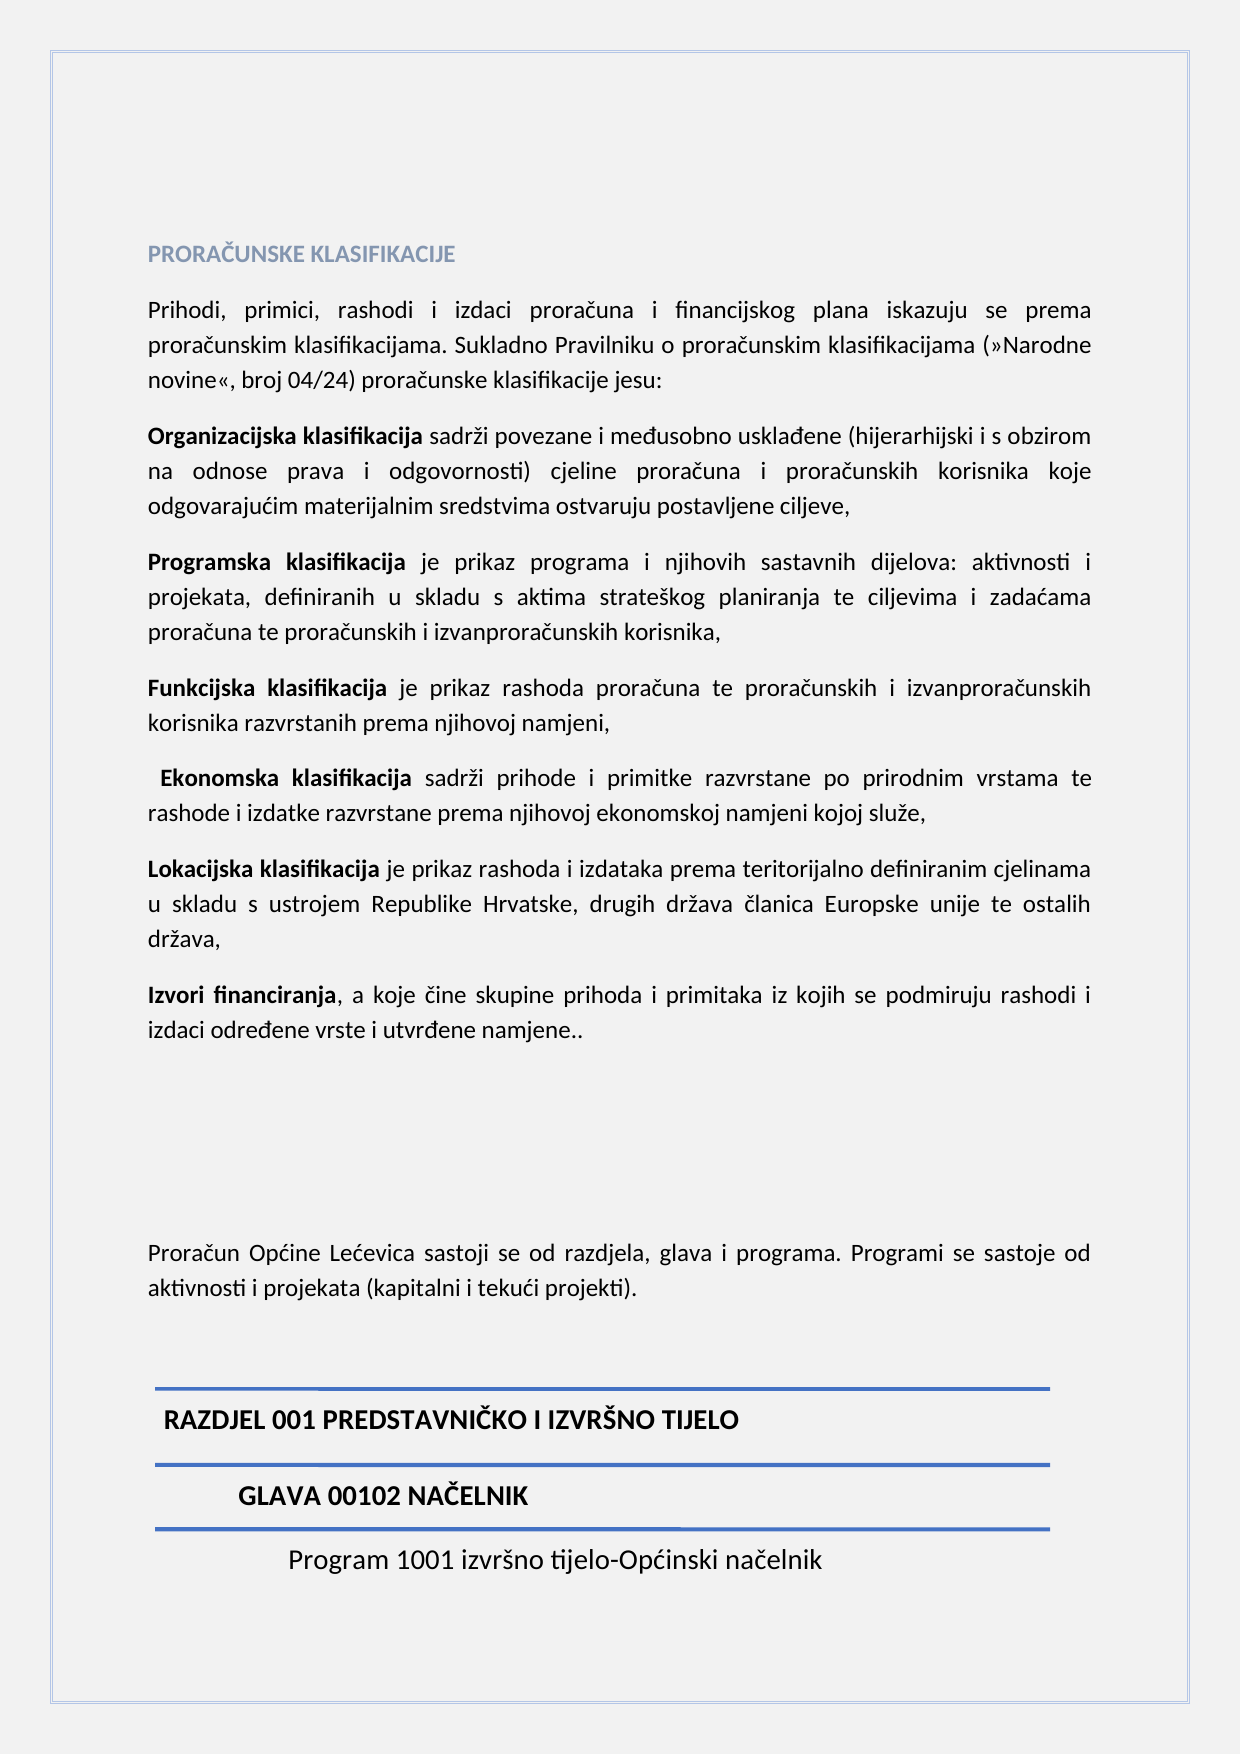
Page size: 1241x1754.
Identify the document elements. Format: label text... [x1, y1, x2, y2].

text Ekonomska klasifikacija sadrži prihode i primitke razvrstane po prirodnim vrstama te rashode i izdatke razvrstane prema njihovoj ekonomskoj namjeni kojoj služe, [148, 763, 1093, 828]
text PRORAČUNSKE KLASIFIKACIJE [148, 238, 1093, 269]
text Prihodi, primici, rashodi i izdaci proračuna i financijskog plana iskazuju se prema proračunskim klasifikacijama. Sukladno Pravilniku o proračunskim klasifikacijama (»Narodne novine«, broj 04/24) proračunske klasifikacije jesu: [148, 294, 1093, 395]
text Funkcijska klasifikacija je prikaz rashoda proračuna te proračunskih i izvanproračunskih korisnika razvrstanih prema njihovoj namjeni, [148, 672, 1093, 737]
text Organizacijska klasifikacija sadrži povezane i međusobno usklađene (hijerarhijski i s obzirom na odnose prava i odgovornosti) cjeline proračuna i proračunskih korisnika koje odgovarajućim materijalnim sredstvima ostvaruju postavljene ciljeve, [148, 420, 1093, 521]
text Lokacijska klasifikacija je prikaz rashoda i izdataka prema teritorijalno definiranim cjelinama u skladu s ustrojem Republike Hrvatske, drugih država članica Europske unije te ostalih država, [148, 853, 1093, 954]
text Programska klasifikacija je prikaz programa i njihovih sastavnih dijelova: aktivnosti i projekata, definiranih u skladu s aktima strateškog planiranja te ciljevima i zadaćama proračuna te proračunskih i izvanproračunskih korisnika, [148, 546, 1093, 646]
text Izvori financiranja, a koje čine skupine prihoda i primitaka iz kojih se podmiruju rashodi i izdaci određene vrste i utvrđene namjene.. [148, 979, 1093, 1045]
text Proračun Općine Lećevica sastoji se od razdjela, glava i programa. Programi se sastoje od aktivnosti i projekata (kapitalni i tekući projekti). [148, 1238, 1093, 1303]
